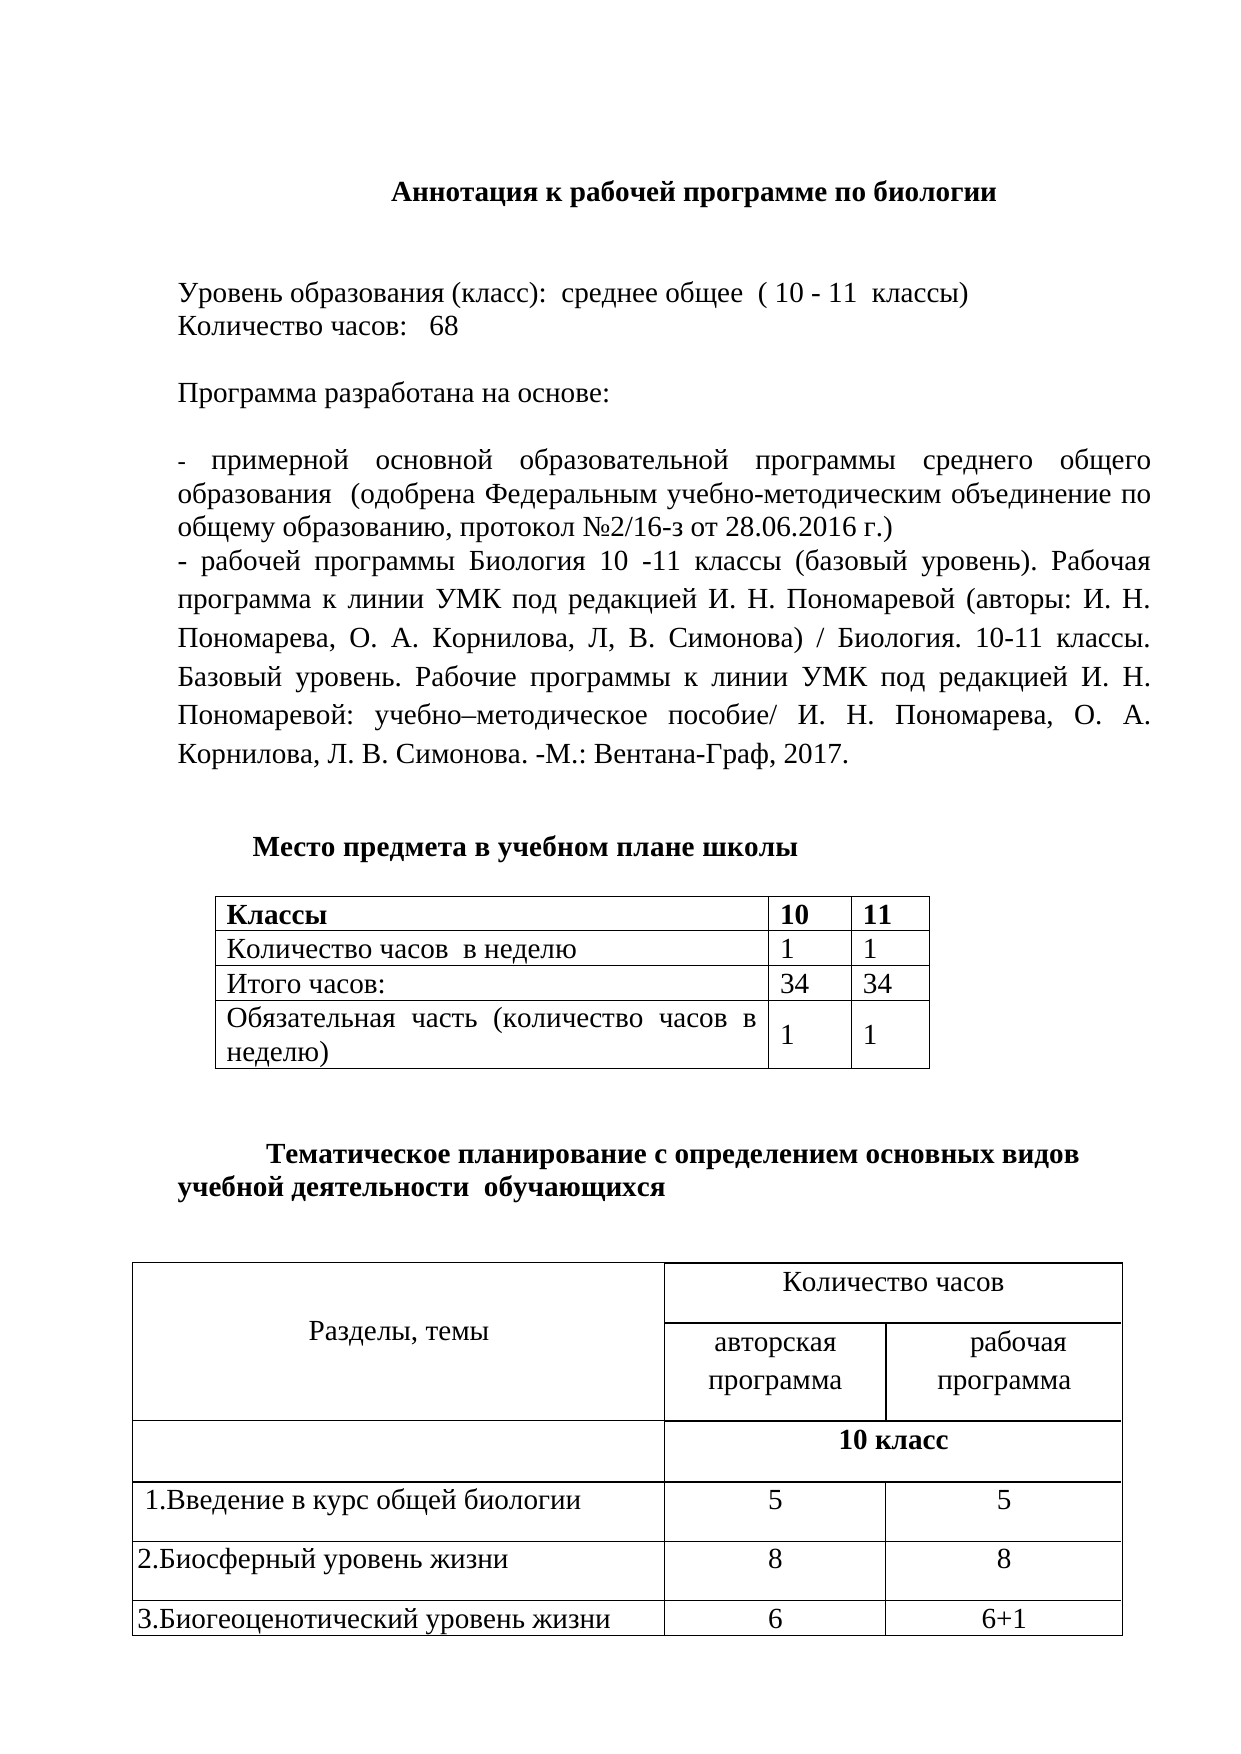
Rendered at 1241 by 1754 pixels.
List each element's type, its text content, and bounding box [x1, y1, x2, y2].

table_header Количество часов [665, 1264, 1122, 1322]
text - примерной основной образовательной программы среднего общего образования (одобрена Федеральным учебно-методическим объединение по общему образованию, протокол №2/16-з от 28.06.2016 г.) [177, 442, 1152, 543]
table_header Разделы, темы [133, 1263, 664, 1420]
text Программа разработана на основе: [177, 375, 1152, 409]
table_cell 2.Биосферный уровень жизни [133, 1542, 664, 1600]
table_cell 1 [852, 1001, 929, 1068]
table_cell Итого часов: [216, 966, 768, 999]
table_cell 1 [769, 931, 851, 965]
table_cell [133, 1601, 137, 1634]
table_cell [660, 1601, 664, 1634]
table_header 11 [852, 897, 929, 930]
table_cell Количество часов в неделю [216, 931, 768, 965]
table_header Классы [216, 897, 768, 930]
table_cell [133, 1421, 664, 1481]
table_cell 5 [665, 1483, 885, 1541]
table_cell 5 [886, 1481, 1122, 1541]
table_cell 1 [769, 1001, 851, 1068]
text - рабочей программы Биология 10 -11 классы (базовый уровень). Рабочая программа к линии УМК под редакцией И. Н. Пономаревой (авторы: И. Н. Пономарева, О. А. Корнилова, Л, В. Симонова) / Биология. 10-11 классы. Базовый уровень. Рабочие программы к линии УМК под редакцией И. Н. Пономаревой: учебно–методическое пособие/ И. Н. Пономарева, О. А. Корнилова, Л. В. Симонова. -М.: Вентана-Граф, 2017. [177, 543, 1152, 769]
text Уровень образования (класс): среднее общее ( 10 - 11 классы) [177, 275, 1152, 308]
table_cell 8 [886, 1541, 1122, 1600]
table_header 10 [769, 897, 851, 930]
table_cell 34 [852, 966, 929, 999]
table_cell 1 [852, 931, 929, 965]
table_cell 1.Введение в курс общей биологии [133, 1483, 664, 1541]
table_cell Обязательная часть (количество часов в неделю) [216, 1001, 768, 1068]
table_cell 10 класс [665, 1420, 1122, 1481]
text Место предмета в учебном плане школы [252, 829, 1152, 862]
table_cell рабочая программа [887, 1322, 1122, 1420]
text Количество часов: 68 [177, 308, 1152, 342]
table_cell 8 [665, 1542, 885, 1600]
text Тематическое планирование с определением основных видов учебной деятельности обучающихся [177, 1136, 1152, 1203]
table_cell 34 [769, 966, 851, 999]
text Аннотация к рабочей программе по биологии [177, 174, 1152, 208]
table_cell авторская программа [665, 1324, 885, 1420]
